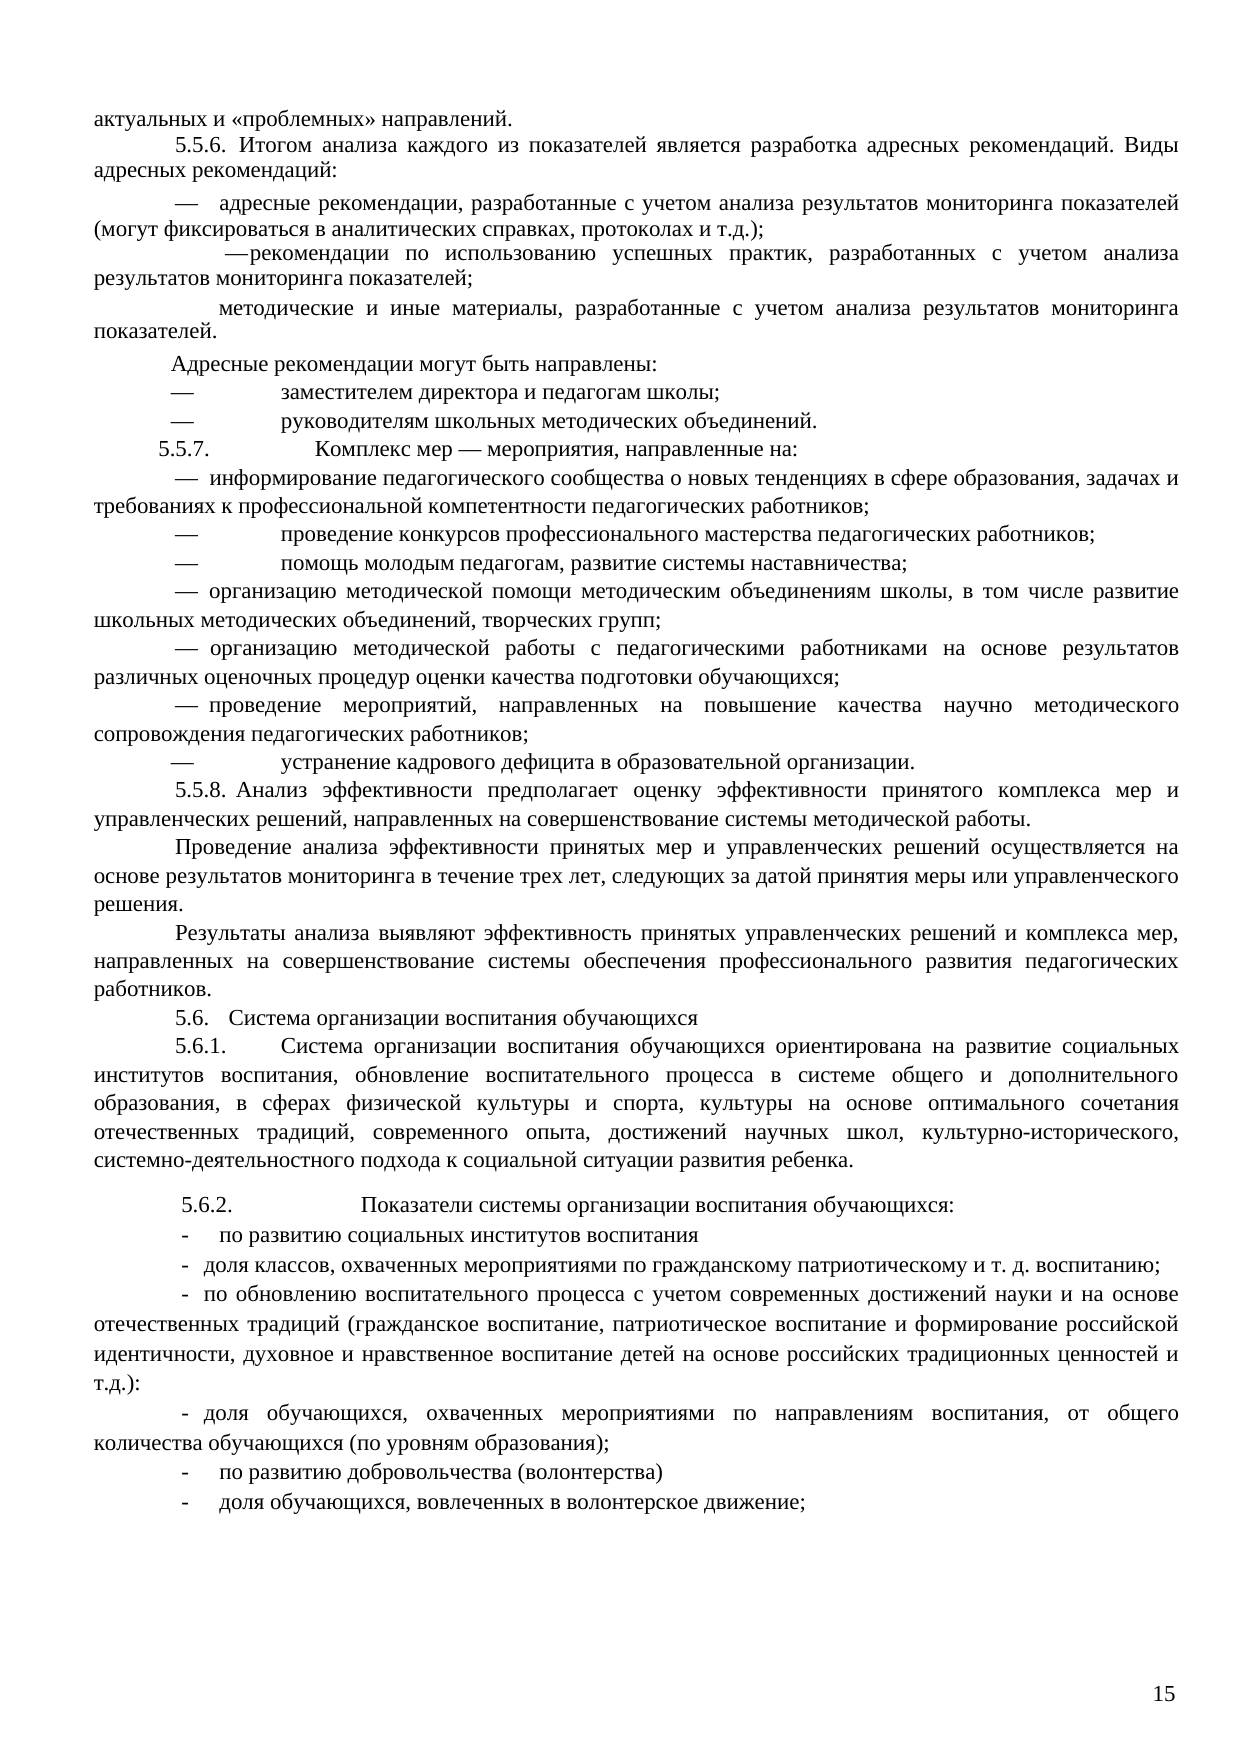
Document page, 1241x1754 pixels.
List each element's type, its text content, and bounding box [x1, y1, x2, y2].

list доля обучающихся, вовлеченных в волонтерское движение; [93, 1488, 1181, 1514]
text Проведение анализа эффективности принятых мер и управленческих решений осуществляется на основе результатов мониторинга в течение трех лет, следующих за датой принятия меры или управленческого решения. [93, 833, 1181, 917]
text Результаты анализа выявляют эффективность принятых управленческих решений и комплекса мер, направленных на совершенствование системы обеспечения профессионального развития педагогических работников. [93, 919, 1181, 1002]
text актуальных и «проблемных» направлений. [93, 105, 1181, 131]
list Комплекс мер — мероприятия, направленные на: [93, 435, 1181, 462]
text Адресные рекомендации могут быть направлены: [93, 350, 1181, 376]
list проведение конкурсов профессионального мастерства педагогических работников; [93, 521, 1181, 547]
list помощь молодым педагогам, развитие системы наставничества; [93, 549, 1181, 575]
list руководителям школьных методических объединений. [93, 407, 1181, 433]
list доля обучающихся, охваченных мероприятиями по направлениям воспитания, от общего количества обучающихся (по уровням образования); [93, 1399, 1181, 1455]
list заместителем директора и педагогам школы; [93, 378, 1181, 405]
list Анализ эффективности предполагает оценку эффективности принятого комплекса мер и управленческих решений, направленных на совершенствование системы методической работы. [93, 776, 1181, 831]
list Итогом анализа каждого из показателей является разработка адресных рекомендаций. Виды адресных рекомендаций: [93, 133, 1181, 183]
list по развитию добровольчества (волонтерства) [93, 1458, 1181, 1485]
list адресные рекомендации, разработанные с учетом анализа результатов мониторинга показателей (могут фиксироваться в аналитических справках, протоколах и т.д.); [93, 189, 1181, 242]
text 15 [1152, 1680, 1176, 1707]
list организацию методической помощи методическим объединениям школы, в том числе развитие школьных методических объединений, творческих групп; [93, 577, 1181, 632]
list Показатели системы организации воспитания обучающихся: [93, 1191, 1181, 1218]
text методические и иные материалы, разработанные с учетом анализа результатов мониторинга показателей. [93, 296, 1181, 344]
list по развитию социальных институтов воспитания [93, 1221, 1181, 1247]
list по обновлению воспитательного процесса с учетом современных достижений науки и на основе отечественных традиций (гражданское воспитание, патриотическое воспитание и формирование российской идентичности, духовное и нравственное воспитание детей на основе российских традиционных ценностей и т.д.): [93, 1280, 1181, 1396]
list организацию методической работы с педагогическими работниками на основе результатов различных оценочных процедур оценки качества подготовки обучающихся; [93, 634, 1181, 689]
list Система организации воспитания обучающихся ориентирована на развитие социальных институтов воспитания, обновление воспитательного процесса в системе общего и дополнительного образования, в сферах физической культуры и спорта, культуры на основе оптимального сочетания отечественных традиций, современного опыта, достижений научных школ, культурно-исторического, системно-деятельностного подхода к социальной ситуации развития ребенка. [93, 1032, 1181, 1172]
list устранение кадрового дефицита в образовательной организации. [93, 748, 1181, 774]
list Система организации воспитания обучающихся [93, 1004, 1181, 1030]
list проведение мероприятий, направленных на повышение качества научно методического сопровождения педагогических работников; [93, 691, 1181, 746]
list доля классов, охваченных мероприятиями по гражданскому патриотическому и т. д. воспитанию; [93, 1251, 1181, 1277]
list информирование педагогического сообщества о новых тенденциях в сфере образования, задачах и требованиях к профессиональной компетентности педагогических работников; [93, 464, 1181, 518]
list рекомендации по использованию успешных практик, разработанных с учетом анализа результатов мониторинга показателей; [93, 242, 1181, 290]
